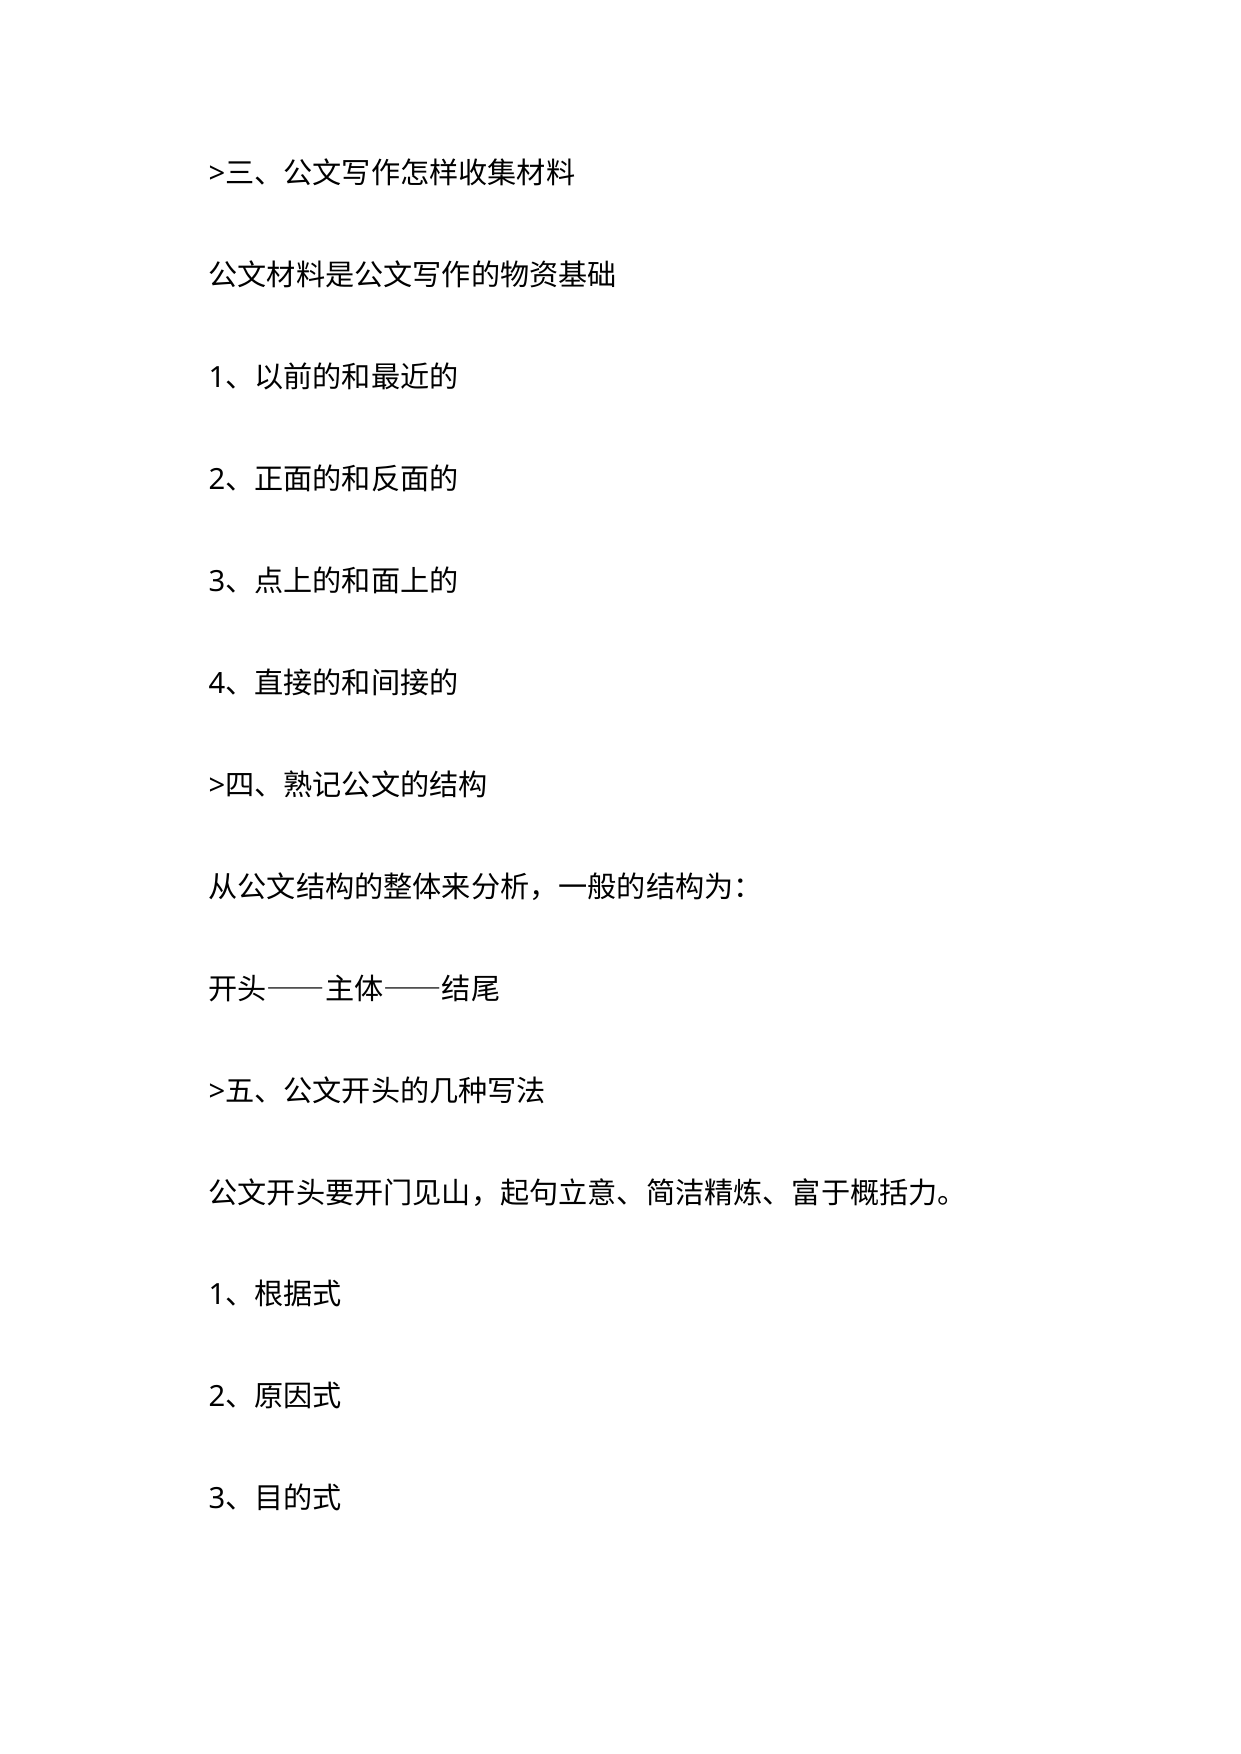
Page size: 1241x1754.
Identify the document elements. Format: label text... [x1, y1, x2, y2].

text 公文材料是公文写作的物资基础 [150, 252, 1090, 294]
text 3、目的式 [150, 1475, 1090, 1517]
text 开头――主体――结尾 [150, 965, 1090, 1008]
text >四、熟记公文的结构 [150, 762, 1090, 804]
text >三、公文写作怎样收集材料 [150, 150, 1090, 192]
text 公文开头要开门见山，起句立意、简洁精炼、富于概括力。 [150, 1169, 1090, 1211]
text 4、直接的和间接的 [150, 660, 1090, 702]
text >五、公文开头的几种写法 [150, 1067, 1090, 1109]
text 1、以前的和最近的 [150, 354, 1090, 396]
text 2、正面的和反面的 [150, 456, 1090, 498]
text 1、根据式 [150, 1271, 1090, 1313]
text 3、点上的和面上的 [150, 558, 1090, 600]
text 2、原因式 [150, 1373, 1090, 1415]
text 从公文结构的整体来分析，一般的结构为： [150, 864, 1090, 906]
